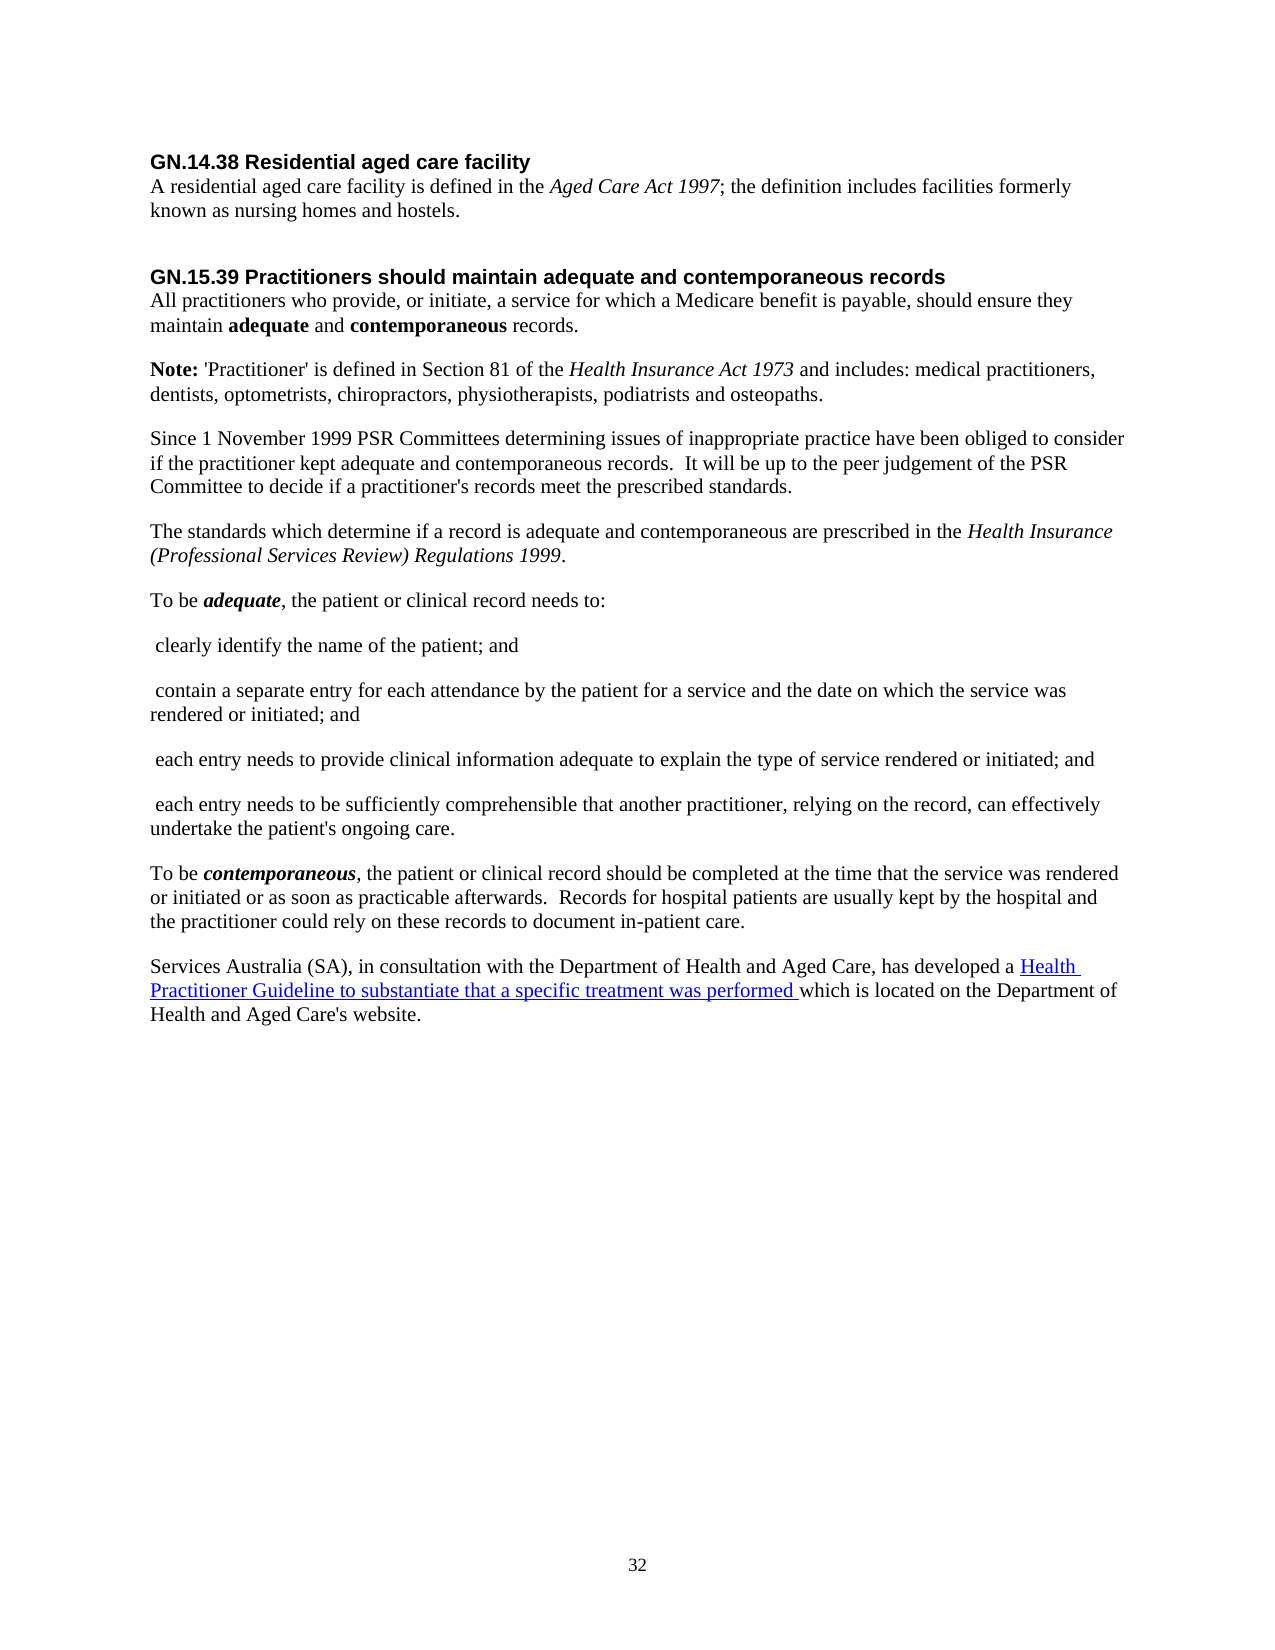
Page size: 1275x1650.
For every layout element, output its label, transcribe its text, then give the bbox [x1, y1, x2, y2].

text clearly identify the name of the patient; and [150, 633, 1125, 657]
text All practitioners who provide, or initiate, a service for which a Medicare benefit is payable, should ensure they maintain adequate and contemporaneous records. [150, 288, 1125, 337]
text GN.15.39 Practitioners should maintain adequate and contemporaneous records [150, 264, 1125, 288]
text To be contemporaneous, the patient or clinical record should be completed at the time that the service was rendered or initiated or as soon as practicable afterwards. Records for hospital patients are usually kept by the hospital and the practitioner could rely on these records to document in-patient care. [150, 861, 1125, 933]
text each entry needs to be sufficiently comprehensible that another practitioner, relying on the record, can effectively undertake the patient's ongoing care. [150, 792, 1125, 840]
text Since 1 November 1999 PSR Committees determining issues of inappropriate practice have been obliged to consider if the practitioner kept adequate and contemporaneous records. It will be up to the peer judgement of the PSR Committee to decide if a practitioner's records meet the prescribed standards. [150, 426, 1125, 498]
text Services Australia (SA), in consultation with the Department of Health and Aged Care, has developed a Health Practitioner Guideline to substantiate that a specific treatment was performed which is located on the Department of Health and Aged Care's website. [150, 954, 1125, 1026]
text each entry needs to provide clinical information adequate to explain the type of service rendered or initiated; and [150, 747, 1125, 771]
text To be adequate, the patient or clinical record needs to: [150, 588, 1125, 612]
text A residential aged care facility is defined in the Aged Care Act 1997; the definition includes facilities formerly known as nursing homes and hostels. [150, 174, 1125, 222]
text Note: 'Practitioner' is defined in Section 81 of the Health Insurance Act 1973 and includes: medical practitioners, dentists, optometrists, chiropractors, physiotherapists, podiatrists and osteopaths. [150, 357, 1125, 406]
text GN.14.38 Residential aged care facility [150, 150, 1125, 174]
text contain a separate entry for each attendance by the patient for a service and the date on which the service was rendered or initiated; and [150, 678, 1125, 726]
text The standards which determine if a record is adequate and contemporaneous are prescribed in the Health Insurance (Professional Services Review) Regulations 1999. [150, 519, 1125, 567]
